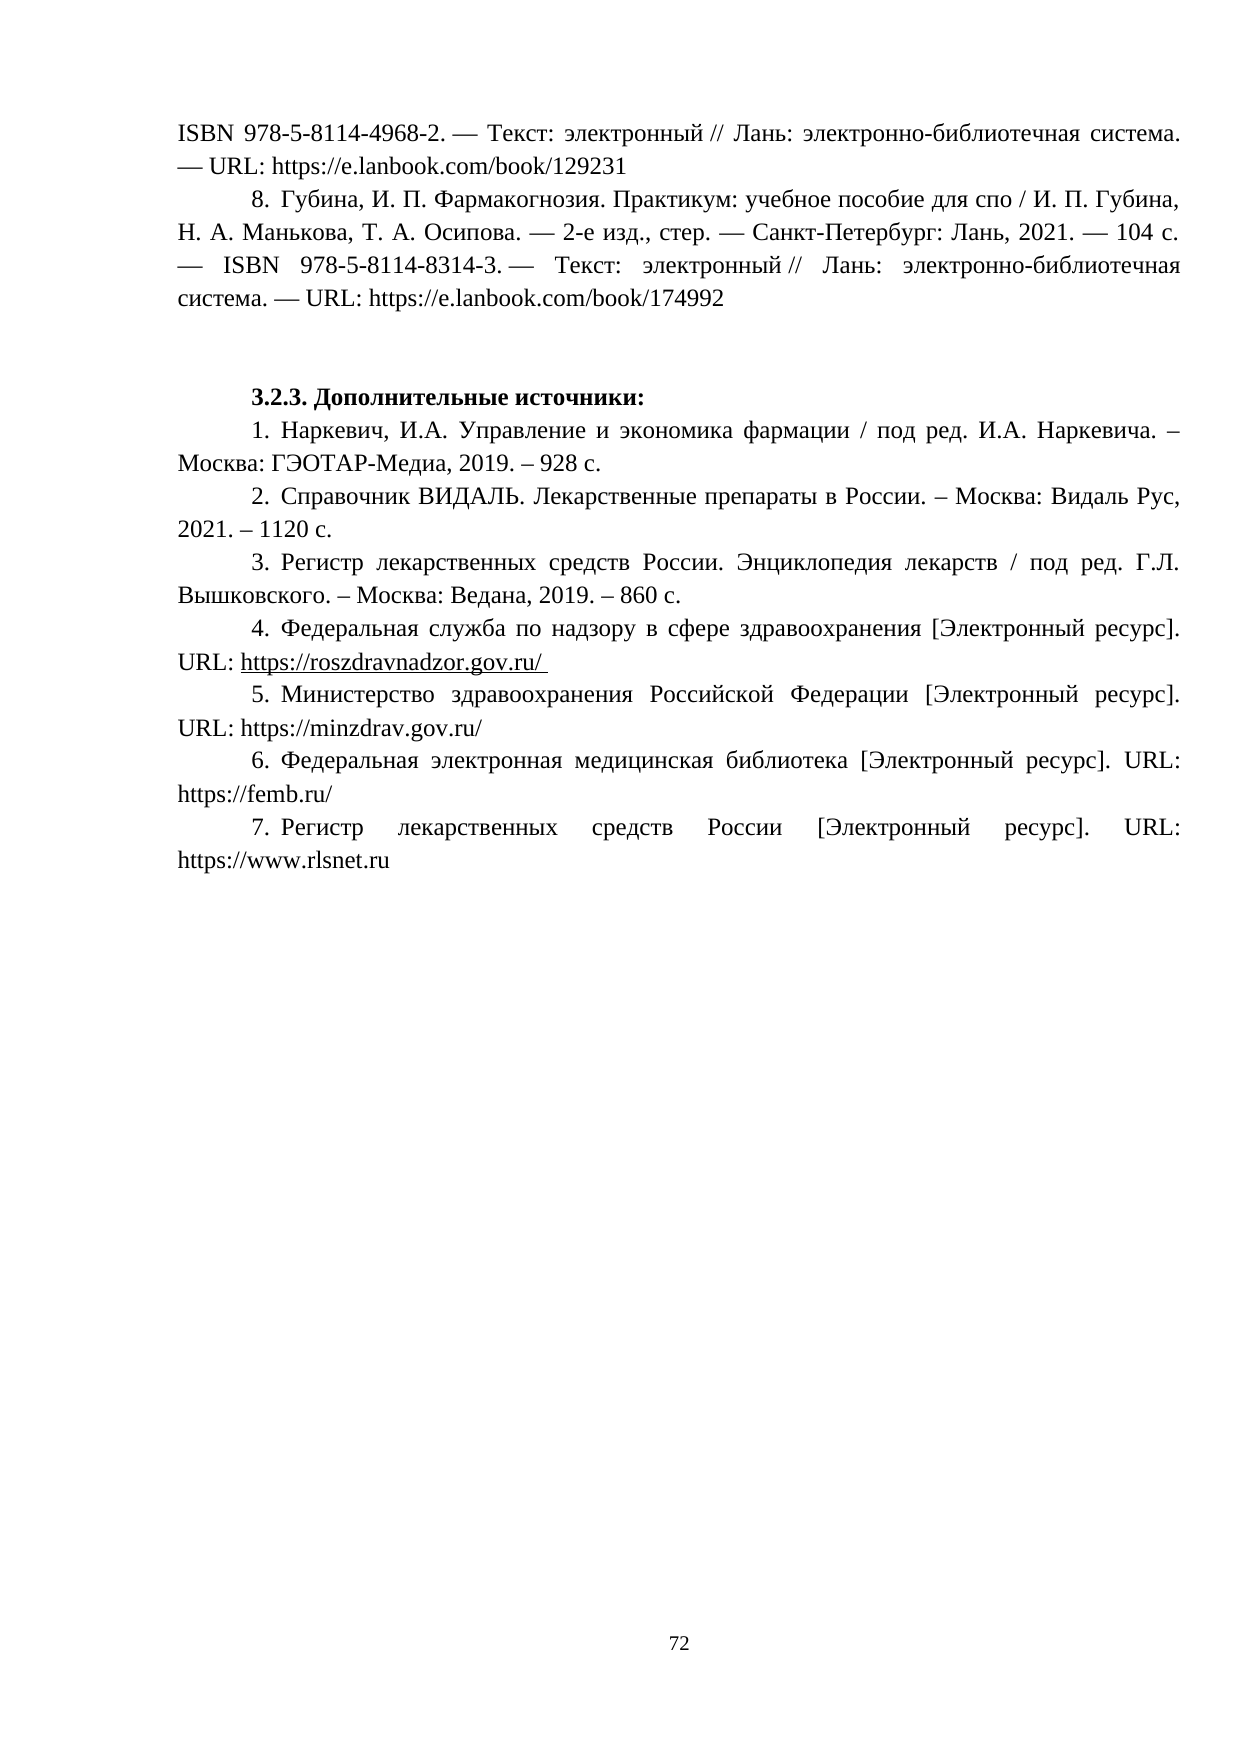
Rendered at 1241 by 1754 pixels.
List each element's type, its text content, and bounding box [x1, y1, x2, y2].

list Федеральная электронная медицинская библиотека [Электронный ресурс]. URL: https://femb.ru/ [177, 746, 1181, 807]
list Министерство здравоохранения Российской Федерации [Электронный ресурс]. URL: https://minzdrav.gov.ru/ [177, 679, 1181, 741]
text 3.2.3. Дополнительные источники: [177, 382, 1181, 411]
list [177, 118, 1181, 180]
list Губина, И. П. Фармакогнозия. Практикум: учебное пособие для спо / И. П. Губина, Н. А. Манькова, Т. А. Осипова. — 2-е изд., стер. — Санкт-Петербург: Лань, 2021. — 104 с. — ISBN 978-5-8114-8314-3. — Текст: электронный // Лань: электронно-библиотечная система. — URL: https://e.lanbook.com/book/174992 [177, 184, 1181, 312]
list Регистр лекарственных средств России [Электронный ресурс]. URL: https://www.rlsnet.ru [177, 812, 1181, 873]
list Регистр лекарственных средств России. Энциклопедия лекарств / под ред. Г.Л. Вышковского. – Москва: Ведана, 2019. – 860 с. [177, 547, 1181, 609]
list Федеральная служба по надзору в сфере здравоохранения [Электронный ресурс]. URL: https://roszdravnadzor.gov.ru/ [177, 613, 1181, 675]
list Наркевич, И.А. Управление и экономика фармации / под ред. И.А. Наркевича. – Москва: ГЭОТАР-Медиа, 2019. – 928 с. [177, 415, 1181, 477]
list Справочник ВИДАЛЬ. Лекарственные препараты в России. – Москва: Видаль Рус, 2021. – 1120 с. [177, 481, 1181, 543]
